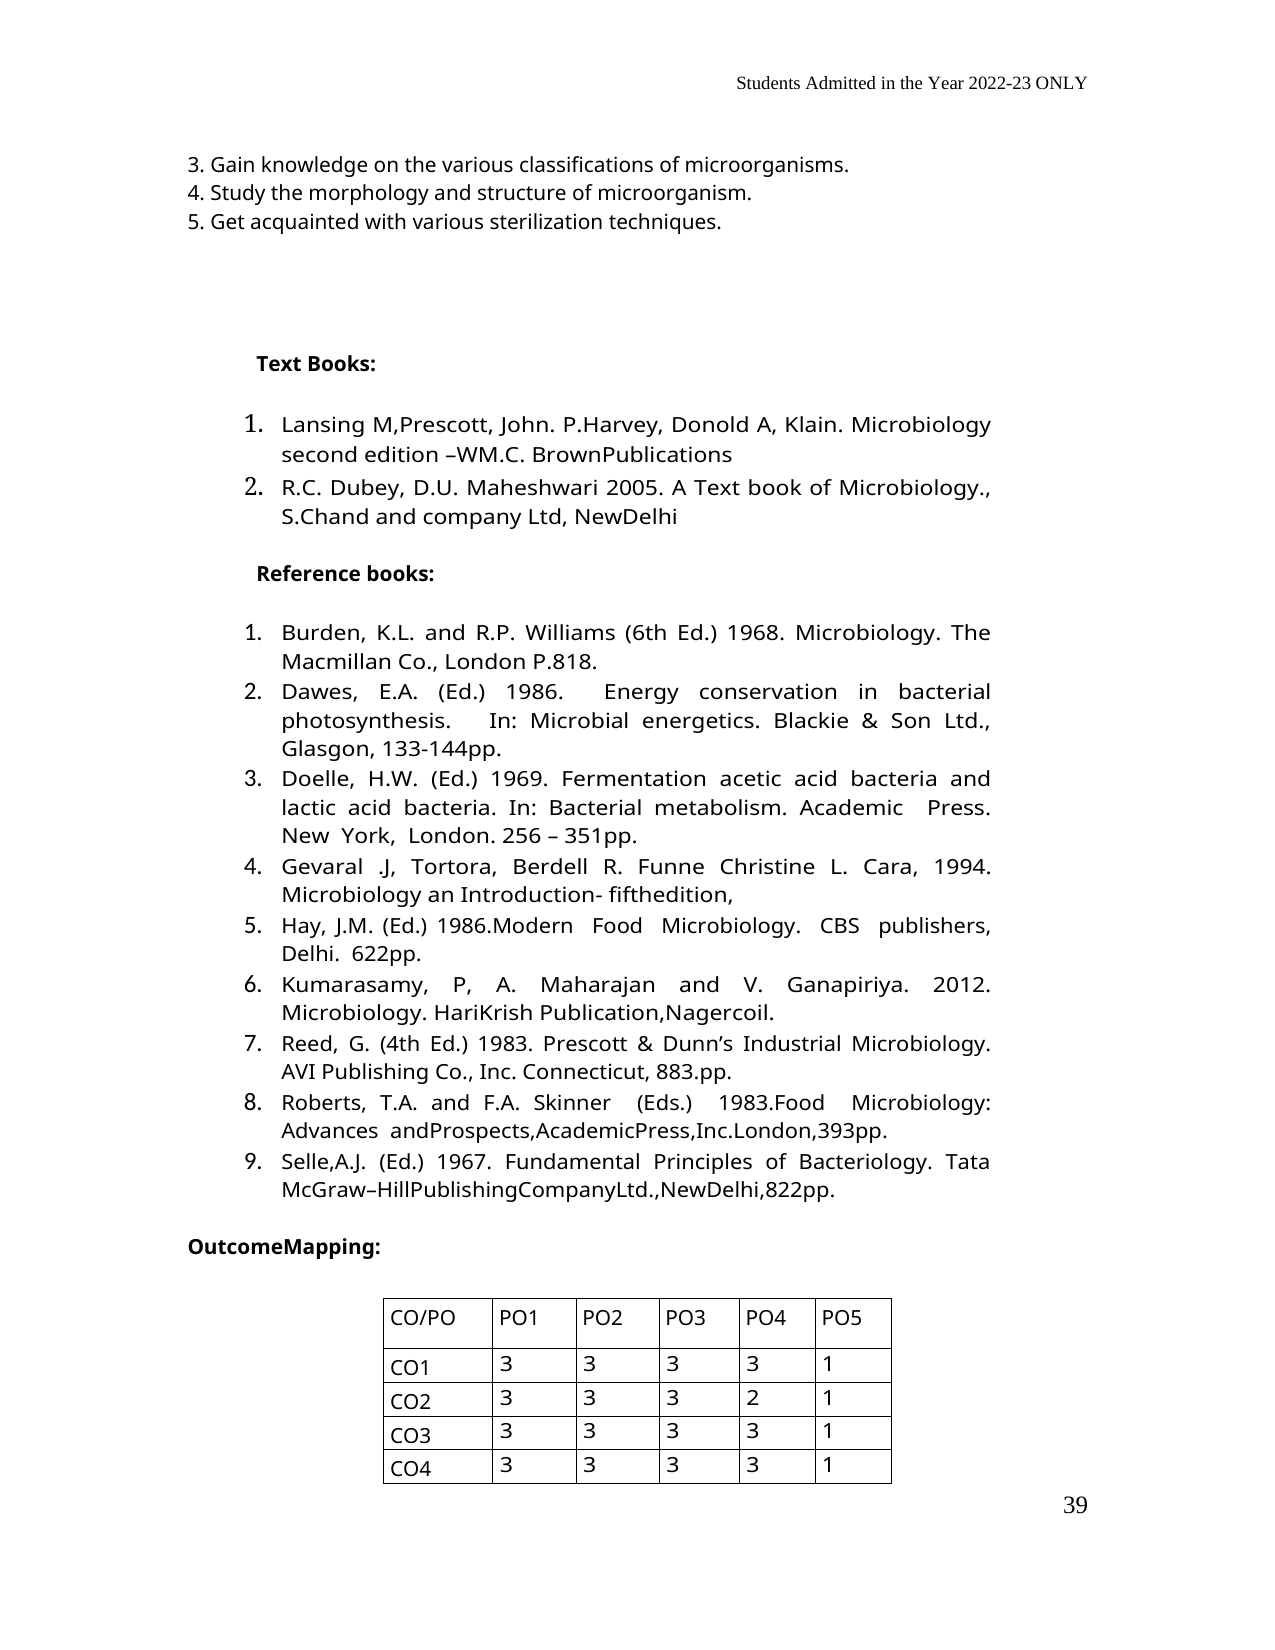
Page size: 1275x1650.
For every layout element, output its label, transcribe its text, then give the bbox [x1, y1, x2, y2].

subtitle Reference books: [256, 559, 1088, 588]
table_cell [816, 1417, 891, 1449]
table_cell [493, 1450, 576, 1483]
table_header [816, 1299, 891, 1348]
list Burden, K.L. and R.P. Williams (6th Ed.) 1968. Microbiology. The Macmillan Co., London P.818. [243, 616, 992, 675]
list Doelle, H.W. (Ed.) 1969. Fermentation acetic acid bacteria and lactic acid bacteria. In: Bacterial metabolism. Academic Press. New York, London. 256 – 351pp. [243, 763, 992, 850]
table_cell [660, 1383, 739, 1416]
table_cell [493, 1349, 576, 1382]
subtitle Text Books: [256, 349, 1088, 377]
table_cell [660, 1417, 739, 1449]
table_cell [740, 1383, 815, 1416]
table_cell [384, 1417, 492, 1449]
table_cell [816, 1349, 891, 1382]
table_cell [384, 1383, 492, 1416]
text 3. Gain knowledge on the various classifications of microorganisms. [187, 150, 1088, 178]
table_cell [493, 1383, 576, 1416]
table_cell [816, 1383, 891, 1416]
list Hay, J.M. (Ed.) 1986.Modern Food Microbiology. CBS publishers, Delhi. 622pp. [243, 909, 992, 968]
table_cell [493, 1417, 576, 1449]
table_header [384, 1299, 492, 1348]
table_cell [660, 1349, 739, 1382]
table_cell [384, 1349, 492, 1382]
text OutcomeMapping: [187, 1232, 1088, 1261]
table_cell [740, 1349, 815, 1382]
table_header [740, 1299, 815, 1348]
list R.C. Dubey, D.U. Maheshwari 2005. A Text book of Microbiology., S.Chand and company Ltd, NewDelhi [243, 468, 992, 531]
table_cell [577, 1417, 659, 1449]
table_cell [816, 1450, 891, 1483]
list Lansing M,Prescott, John. P.Harvey, Donold A, Klain. Microbiology second edition –WM.C. BrownPublications [243, 406, 992, 468]
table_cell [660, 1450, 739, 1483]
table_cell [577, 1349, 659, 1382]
list Selle,A.J. (Ed.) 1967. Fundamental Principles of Bacteriology. Tata McGraw–HillPublishingCompanyLtd.,NewDelhi,822pp. [243, 1145, 992, 1204]
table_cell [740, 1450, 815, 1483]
text 5. Get acquainted with various sterilization techniques. [187, 207, 1088, 235]
text 4. Study the morphology and structure of microorganism. [187, 178, 1088, 207]
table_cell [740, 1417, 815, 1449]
list Kumarasamy, P, A. Maharajan and V. Ganapiriya. 2012. Microbiology. HariKrish Publication,Nagercoil. [243, 968, 992, 1027]
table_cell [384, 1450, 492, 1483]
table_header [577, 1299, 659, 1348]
list Roberts, T.A. and F.A. Skinner (Eds.) 1983.Food Microbiology: Advances andProspects,AcademicPress,Inc.London,393pp. [243, 1086, 992, 1145]
list Gevaral .J, Tortora, Berdell R. Funne Christine L. Cara, 1994. Microbiology an Introduction- fifthedition, [243, 850, 992, 909]
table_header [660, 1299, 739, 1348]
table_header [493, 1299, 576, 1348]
list Reed, G. (4th Ed.) 1983. Prescott & Dunn’s Industrial Microbiology. AVI Publishing Co., Inc. Connecticut, 883.pp. [243, 1027, 992, 1086]
list Dawes, E.A. (Ed.) 1986. Energy conservation in bacterial photosynthesis. In: Microbial energetics. Blackie & Son Ltd., Glasgon, 133-144pp. [243, 675, 992, 763]
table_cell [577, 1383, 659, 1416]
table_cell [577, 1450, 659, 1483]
